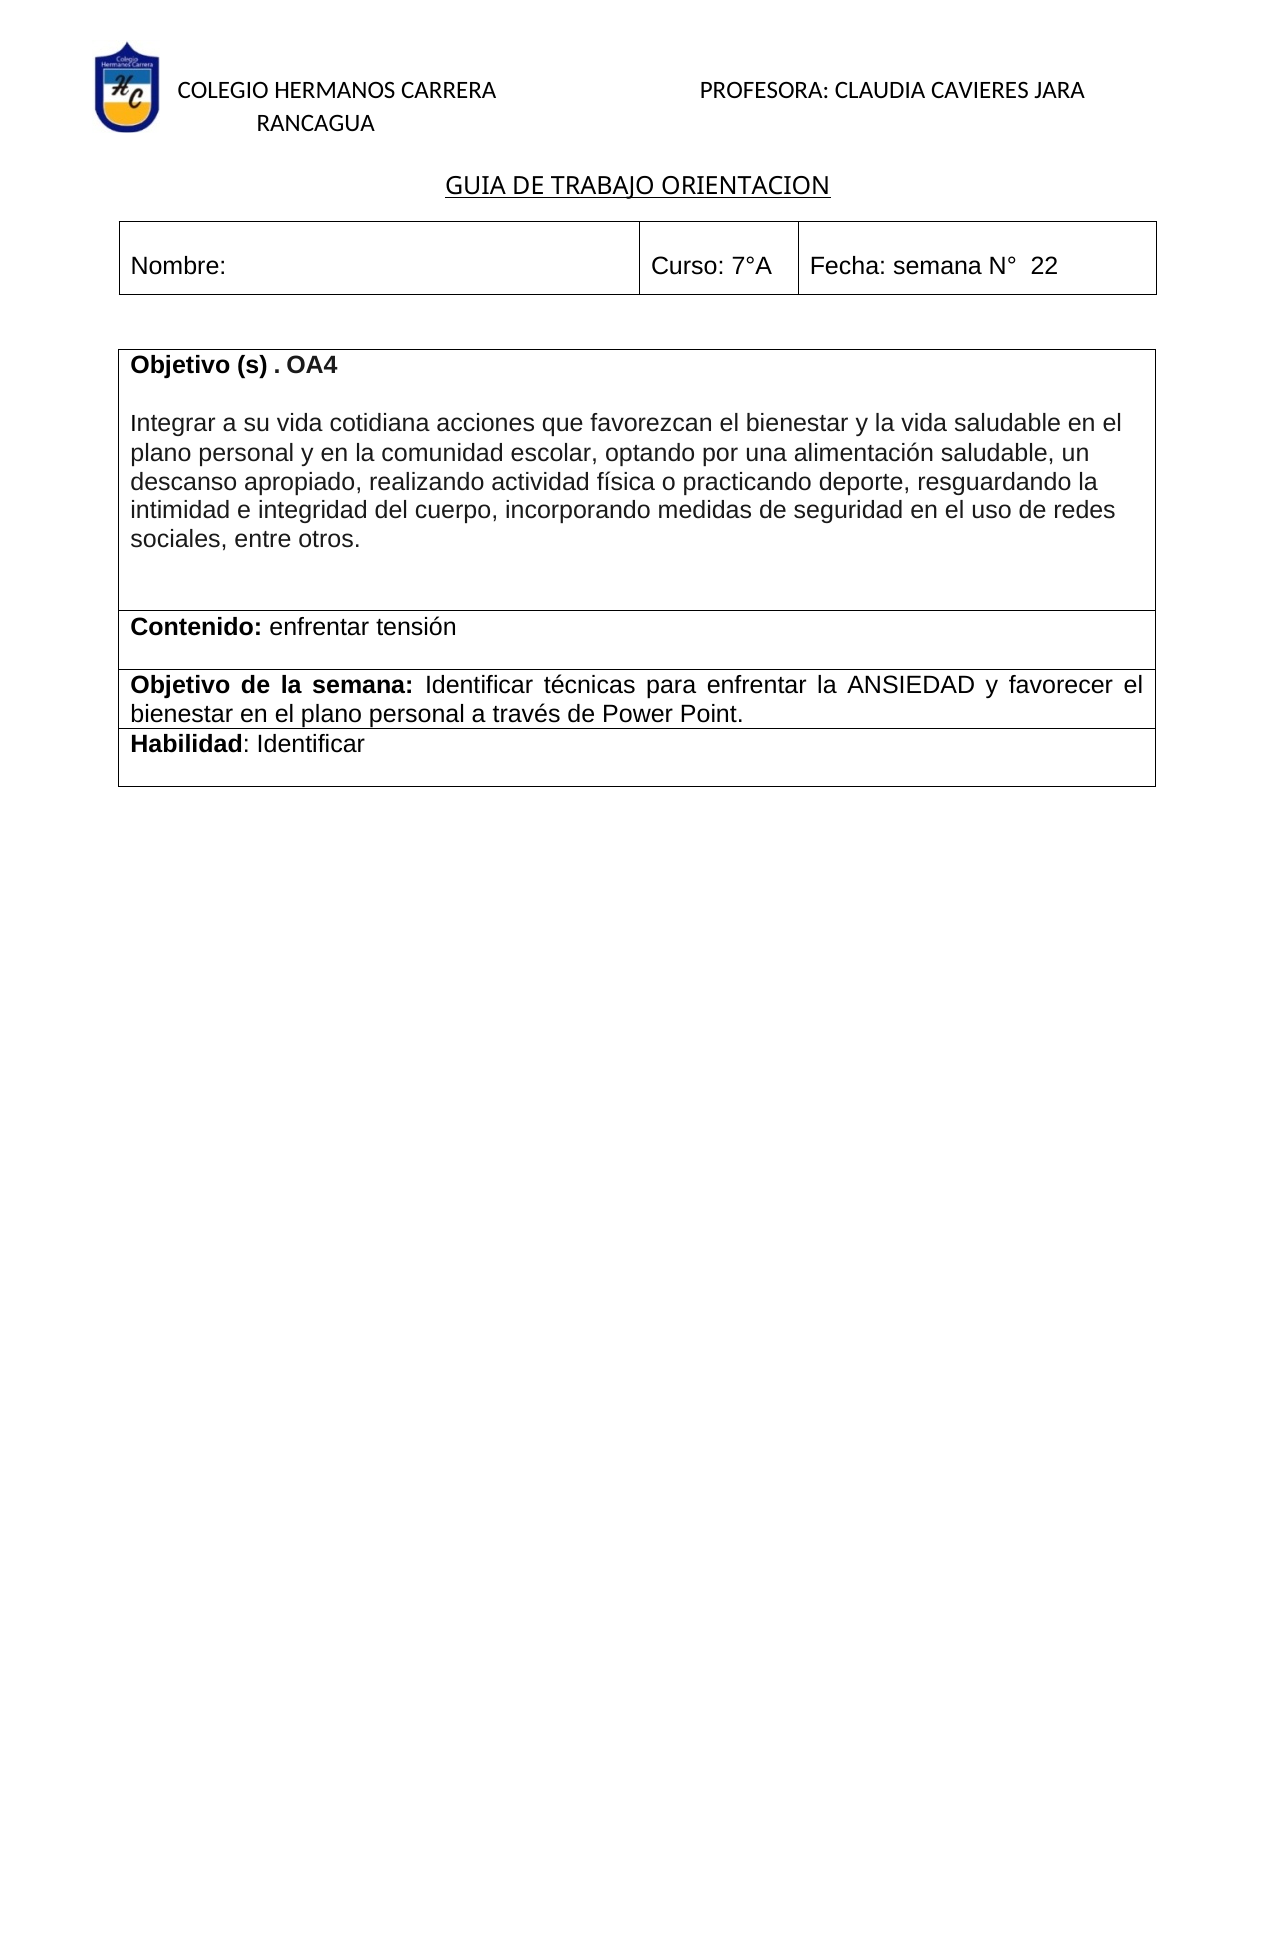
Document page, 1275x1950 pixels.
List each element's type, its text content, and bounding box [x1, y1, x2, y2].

table_cell Contenido: enfrentar tensión [119, 611, 1155, 669]
table_cell Habilidad: Identificar [119, 729, 1155, 786]
table_header Fecha: semana N° 22 [799, 222, 1156, 294]
table_header Objetivo (s) . OA4 Integrar a su vida cotidiana acciones que favorezcan el bienestar y la vida saludable en el plano personal y en la comunidad escolar, optando por una alimentación saludable, un descanso apropiado, realizando actividad física o practicando deporte, resguardando la intimidad e integridad del cuerpo, incorporando medidas de seguridad en el uso de redes sociales, entre otros. [119, 350, 1155, 610]
table_cell Objetivo de la semana: Identificar técnicas para enfrentar la ANSIEDAD y favorecer el bienestar en el plano personal a través de Power Point. [119, 670, 1155, 727]
picture [92, 40, 160, 133]
table_header Nombre: [120, 222, 639, 294]
text GUIA DE TRABAJO ORIENTACION [177, 168, 1098, 202]
table_header Curso: 7°A [640, 222, 798, 294]
